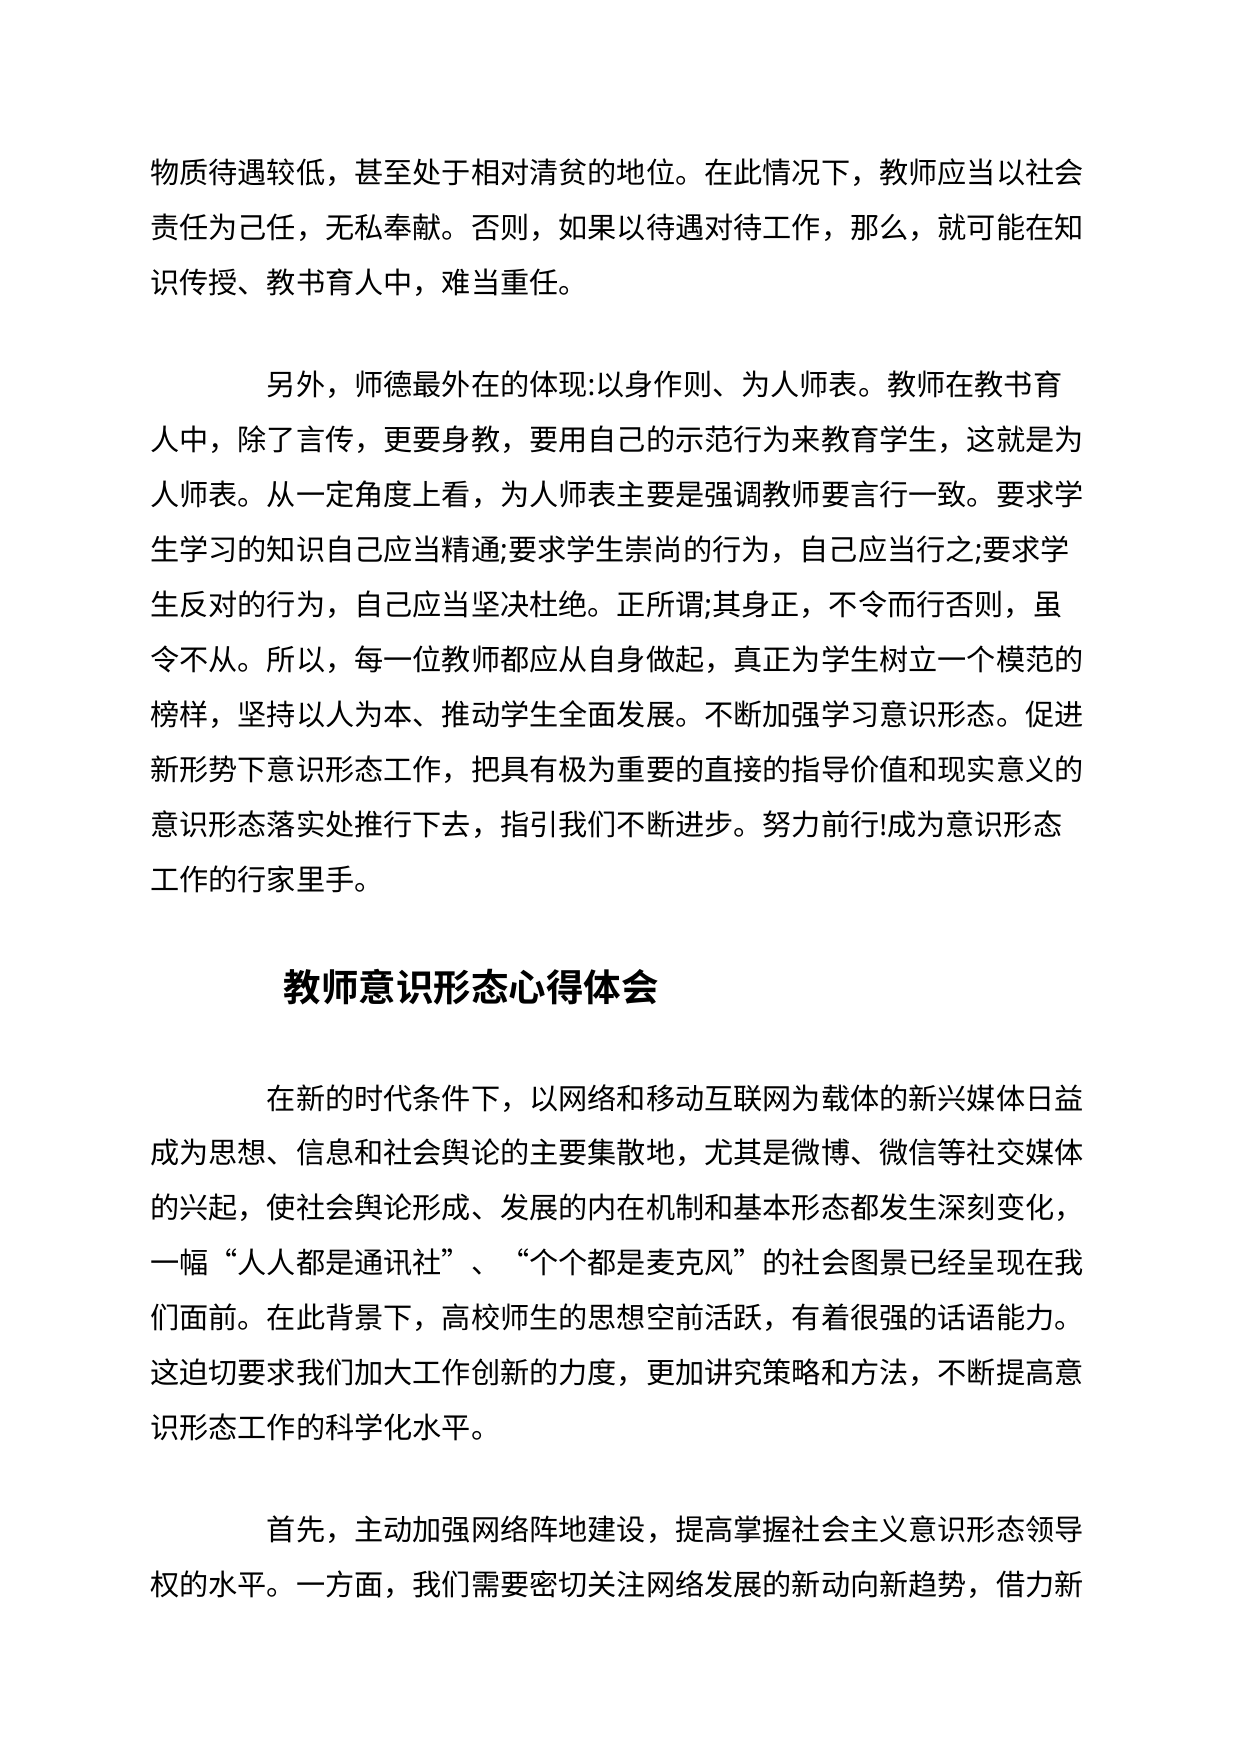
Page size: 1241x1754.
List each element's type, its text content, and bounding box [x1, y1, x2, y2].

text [150, 1506, 1090, 1603]
text 另外，师德最外在的体现:以身作则、为人师表。教师在教书育人中，除了言传，更要身教，要用自己的示范行为来教育学生，这就是为人师表。从一定角度上看，为人师表主要是强调教师要言行一致。要求学生学习的知识自己应当精通;要求学生崇尚的行为，自己应当行之;要求学生反对的行为，自己应当坚决杜绝。正所谓;其身正，不令而行否则，虽令不从。所以，每一位教师都应从自身做起，真正为学生树立一个模范的榜样，坚持以人为本、推动学生全面发展。不断加强学习意识形态。促进新形势下意识形态工作，把具有极为重要的直接的指导价值和现实意义的意识形态落实处推行下去，指引我们不断进步。努力前行!成为意识形态工作的行家里手。 [150, 362, 1090, 898]
text 在新的时代条件下，以网络和移动互联网为载体的新兴媒体日益成为思想、信息和社会舆论的主要集散地，尤其是微博、微信等社交媒体的兴起，使社会舆论形成、发展的内在机制和基本形态都发生深刻变化，一幅“人人都是通讯社”、“个个都是麦克风”的社会图景已经呈现在我们面前。在此背景下，高校师生的思想空前活跃，有着很强的话语能力。这迫切要求我们加大工作创新的力度，更加讲究策略和方法，不断提高意识形态工作的科学化水平。 [150, 1075, 1090, 1447]
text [150, 150, 1090, 302]
text 教师意识形态心得体会 [150, 958, 1090, 1012]
